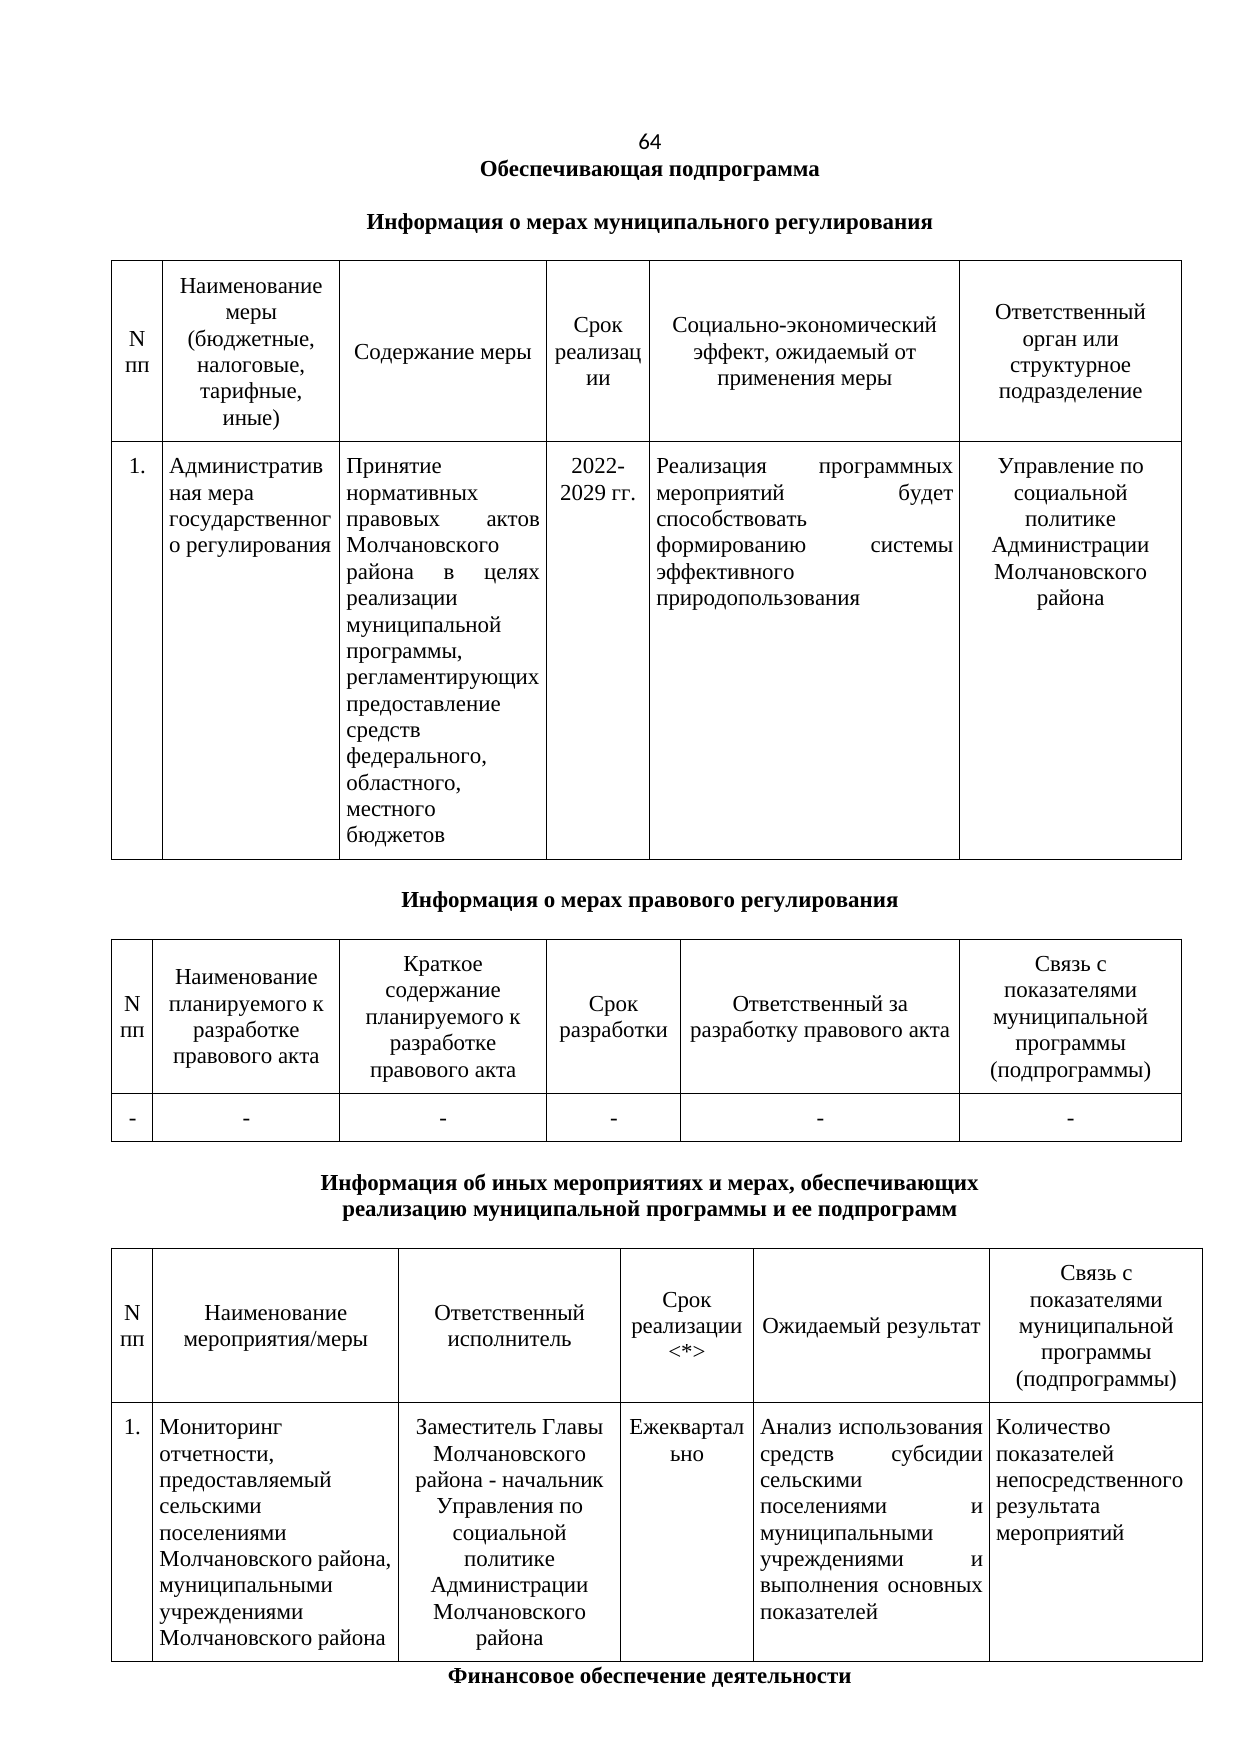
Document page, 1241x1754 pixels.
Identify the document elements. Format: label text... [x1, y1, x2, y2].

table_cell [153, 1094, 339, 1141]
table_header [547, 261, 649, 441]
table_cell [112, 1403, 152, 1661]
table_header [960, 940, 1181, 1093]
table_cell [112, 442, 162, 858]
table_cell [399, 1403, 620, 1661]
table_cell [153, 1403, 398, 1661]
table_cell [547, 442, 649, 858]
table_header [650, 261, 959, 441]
text Информация об иных мероприятиях и мерах, обеспечивающих [118, 1169, 1181, 1195]
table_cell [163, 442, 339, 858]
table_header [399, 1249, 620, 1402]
text Финансовое обеспечение деятельности [118, 1662, 1181, 1689]
text Информация о мерах правового регулирования [118, 886, 1181, 912]
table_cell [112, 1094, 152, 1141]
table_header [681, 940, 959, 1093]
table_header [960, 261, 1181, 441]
text реализацию муниципальной программы и ее подпрограмм [118, 1195, 1181, 1221]
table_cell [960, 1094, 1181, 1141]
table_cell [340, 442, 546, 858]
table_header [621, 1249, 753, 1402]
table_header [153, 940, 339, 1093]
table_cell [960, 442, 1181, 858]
text Информация о мерах муниципального регулирования [118, 208, 1181, 234]
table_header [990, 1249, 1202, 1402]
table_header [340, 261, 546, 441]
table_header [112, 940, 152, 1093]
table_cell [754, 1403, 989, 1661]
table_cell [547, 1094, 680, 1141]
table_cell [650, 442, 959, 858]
text Обеспечивающая подпрограмма [118, 127, 1181, 181]
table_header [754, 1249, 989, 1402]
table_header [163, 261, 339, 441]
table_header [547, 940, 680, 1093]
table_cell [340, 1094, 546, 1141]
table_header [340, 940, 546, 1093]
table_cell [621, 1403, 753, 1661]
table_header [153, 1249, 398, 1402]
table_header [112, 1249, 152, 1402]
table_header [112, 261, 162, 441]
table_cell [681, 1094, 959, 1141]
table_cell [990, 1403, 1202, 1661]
